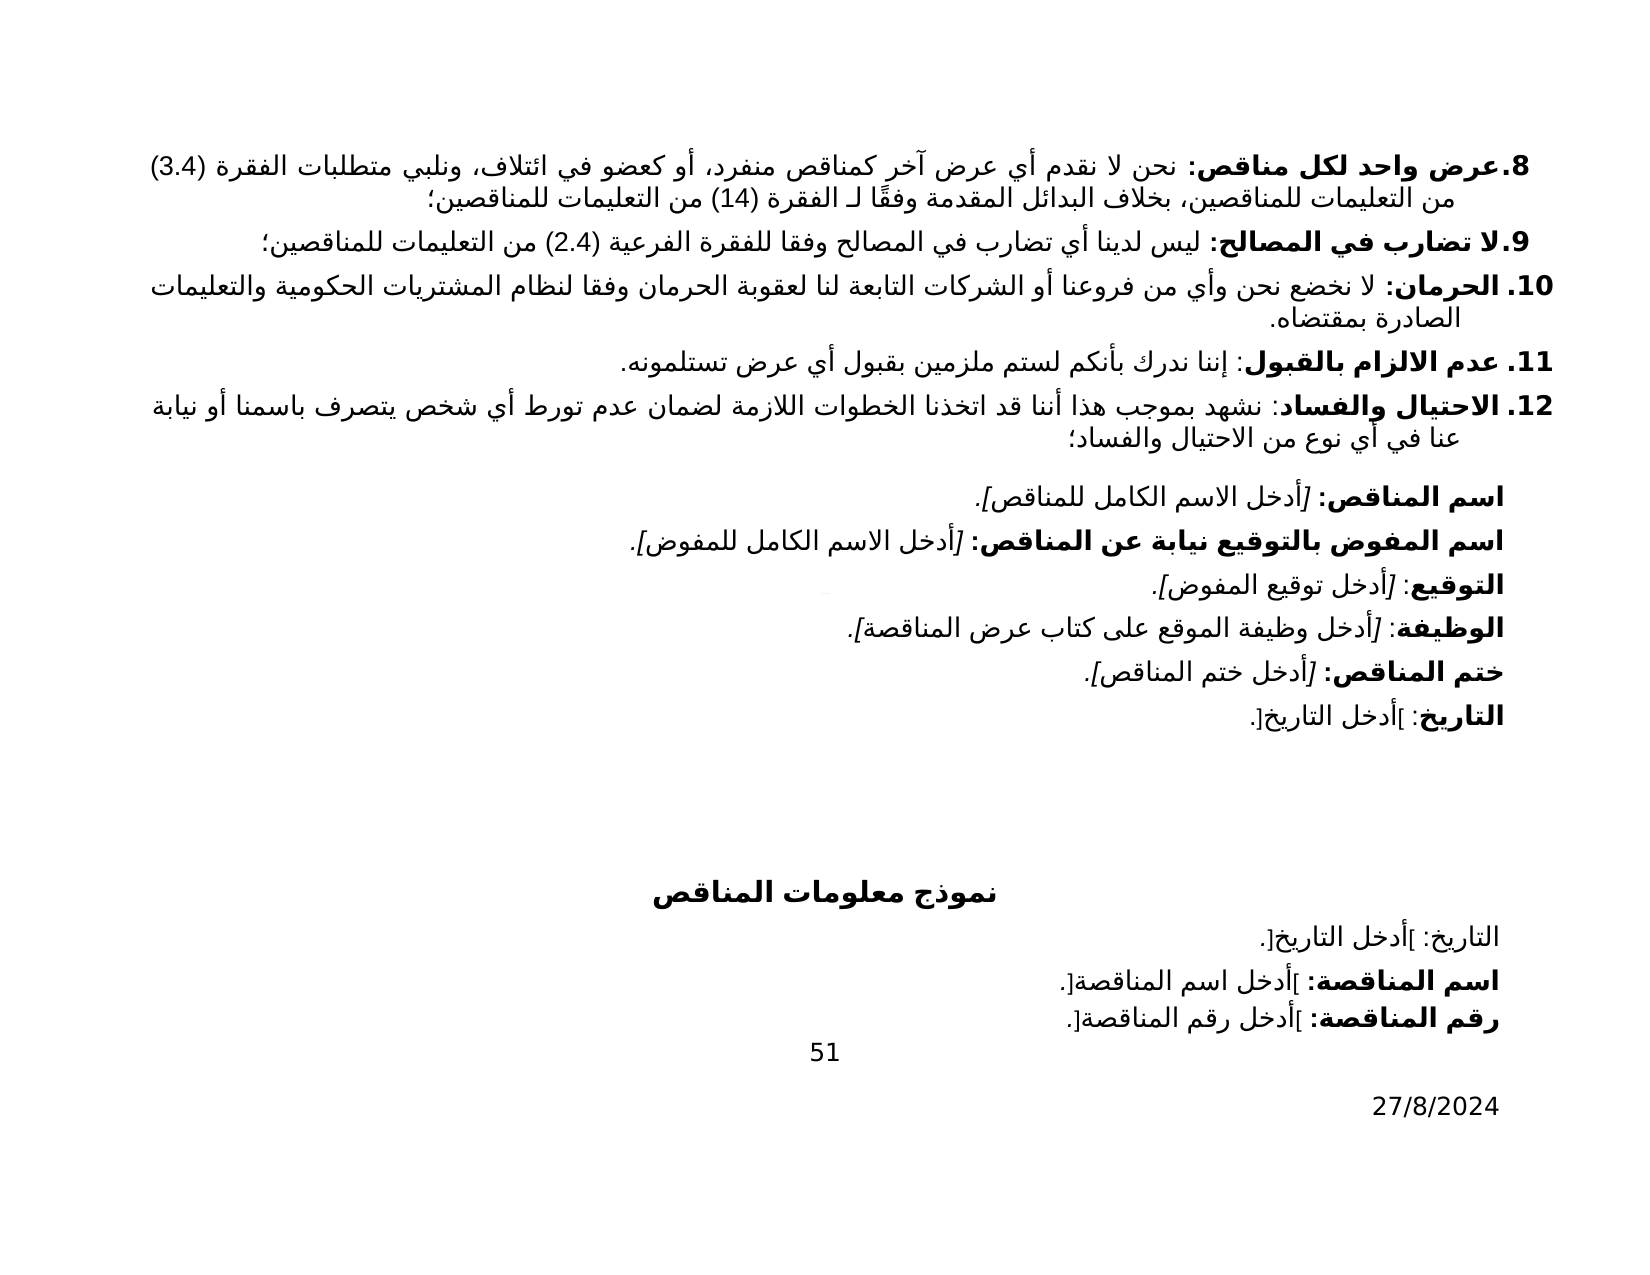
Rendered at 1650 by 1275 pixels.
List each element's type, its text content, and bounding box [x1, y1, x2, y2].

list الاحتيال والفساد: نشهد بموجب هذا أننا قد اتخذنا الخطوات اللازمة لضمان عدم تورط أي شخص يتصرف باسمنا أو نيابة عنا في أي نوع من الاحتيال والفساد؛ [150, 390, 1506, 453]
text الوظيفة: [أدخل وظيفة الموقع على كتاب عرض المناقصة]. [150, 612, 1505, 644]
text ختم المناقص: [أدخل ختم المناقص]. [150, 656, 1505, 687]
text نموذج معلومات المناقص [150, 875, 1500, 908]
text اسم المناقص: [أدخل الاسم الكامل للمناقص]. [150, 481, 1505, 512]
text اسم المفوض بالتوقيع نيابة عن المناقص: [أدخل الاسم الكامل للمفوض]. [150, 525, 1505, 556]
text رقم المناقصة: ]أدخل رقم المناقصة[. [150, 1002, 1500, 1033]
list عدم الالزام بالقبول: إننا ندرك بأنكم لستم ملزمين بقبول أي عرض تستلمونه. [150, 346, 1506, 377]
text التاريخ: ]أدخل التاريخ[. [150, 921, 1500, 952]
text اسم المناقصة: ]أدخل اسم المناقصة[. [150, 965, 1500, 996]
text التوقيع: [أدخل توقيع المفوض]. [150, 569, 1505, 600]
list الحرمان: لا نخضع نحن وأي من فروعنا أو الشركات التابعة لنا لعقوبة الحرمان وفقا لنظام المشتريات الحكومية والتعليمات الصادرة بمقتضاه. [150, 270, 1506, 333]
list لا تضارب في المصالح: ليس لدينا أي تضارب في المصالح وفقا للفقرة الفرعية (2.4) من التعليمات للمناقصين؛ [150, 226, 1501, 257]
text التاريخ: ]أدخل التاريخ[. [150, 700, 1505, 731]
list عرض واحد لكل مناقص: نحن لا نقدم أي عرض آخر كمناقص منفرد، أو كعضو في ائتلاف، ونلبي متطلبات الفقرة (3.4) من التعليمات للمناقصين، بخلاف البدائل المقدمة وفقًا لـ الفقرة (14) من التعليمات للمناقصين؛ [150, 150, 1501, 213]
